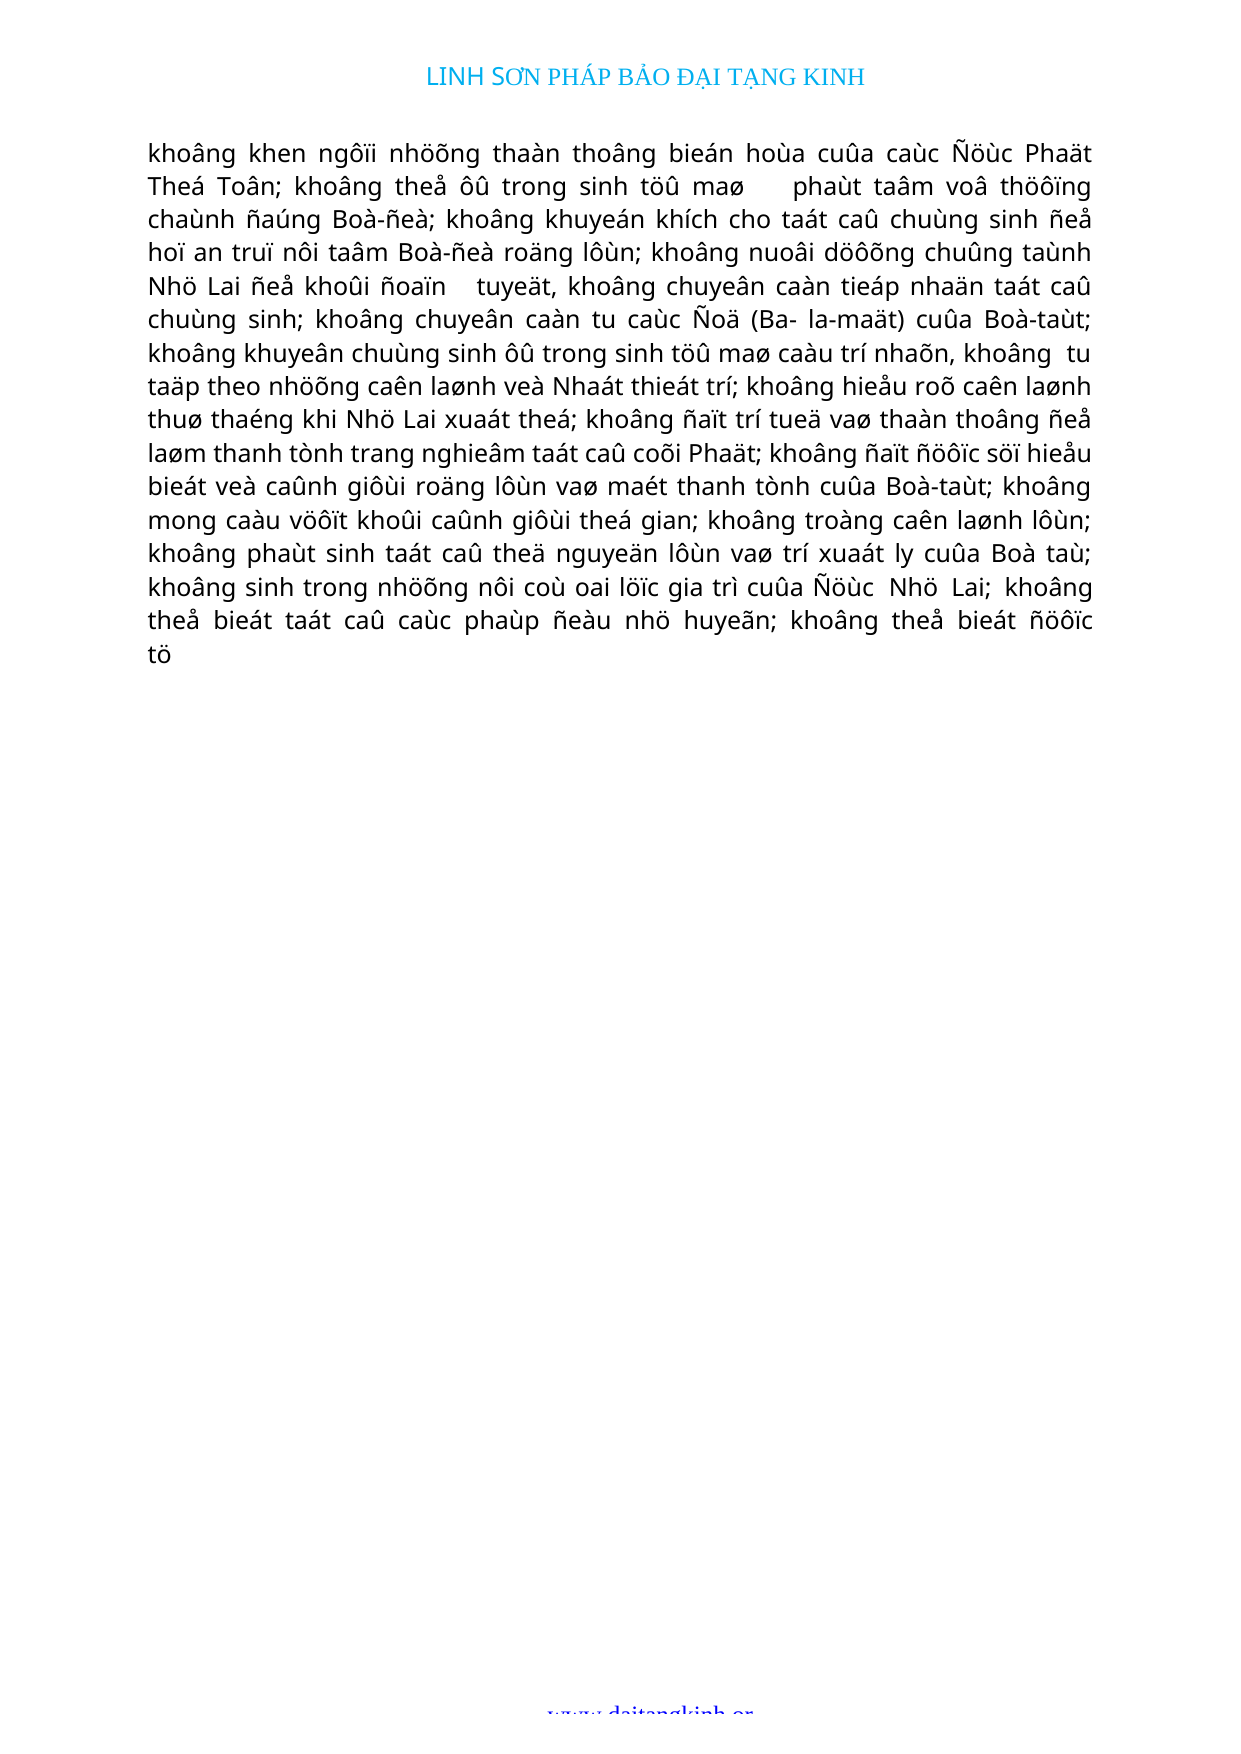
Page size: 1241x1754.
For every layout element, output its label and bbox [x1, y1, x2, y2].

text [147, 135, 1093, 670]
